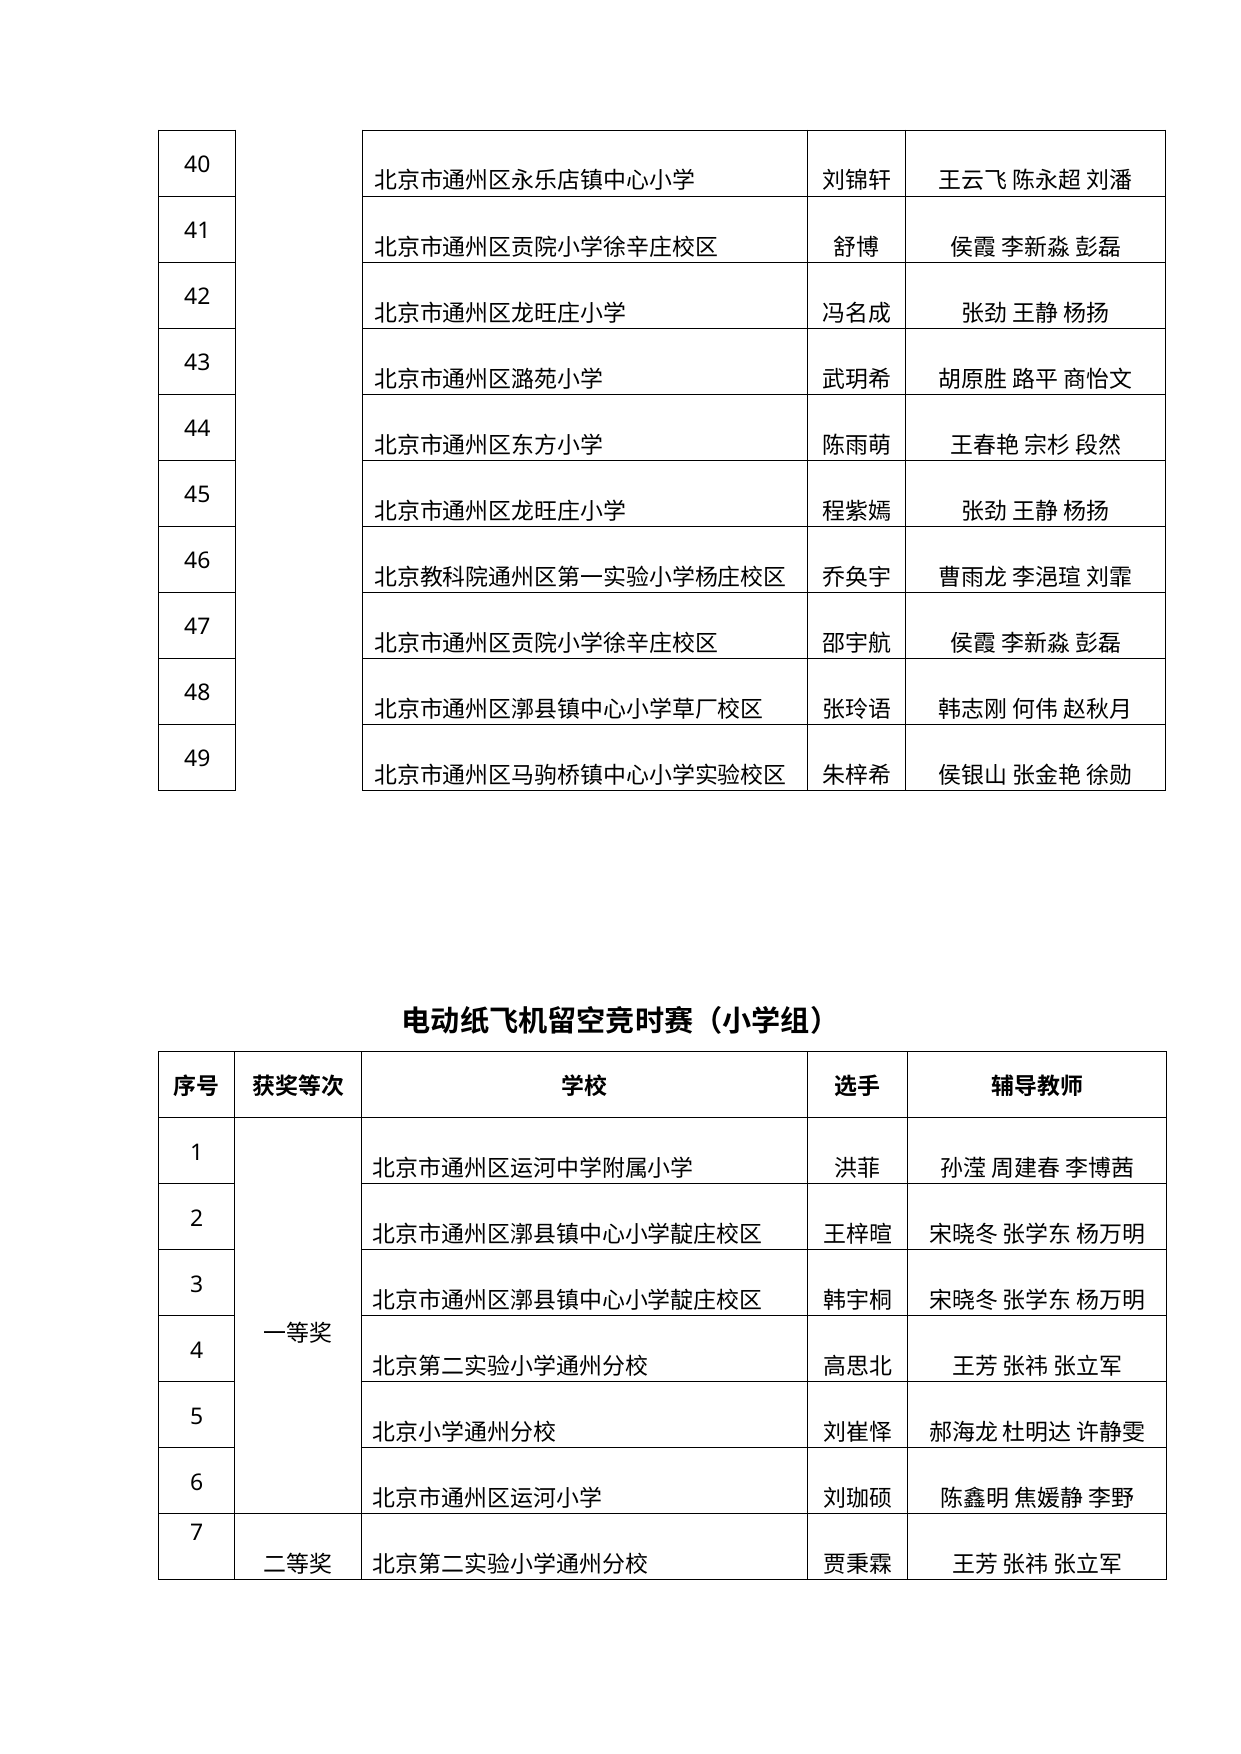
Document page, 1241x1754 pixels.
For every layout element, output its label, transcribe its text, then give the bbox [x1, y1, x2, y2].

table_cell 北京市通州区漷县镇中心小学草厂校区 [363, 659, 807, 724]
table_cell 舒博 [808, 197, 905, 262]
table_cell 42 [159, 263, 235, 328]
table_cell 3 [159, 1250, 234, 1315]
table_cell 北京市通州区运河中学附属小学 [362, 1118, 807, 1183]
table_cell 韩宇桐 [808, 1250, 907, 1315]
table_cell 北京小学通州分校 [362, 1382, 807, 1447]
table_cell 王云飞 陈永超 刘潘 [906, 131, 1165, 196]
table_cell 郝海龙 杜明达 许静雯 [908, 1382, 1166, 1447]
text 电动纸飞机留空竞时赛（小学组） [148, 986, 1092, 1051]
table_cell 王梓暄 [808, 1184, 907, 1249]
table_cell 宋晓冬 张学东 杨万明 [908, 1184, 1166, 1249]
table_cell 刘锦轩 [808, 131, 905, 196]
table_cell 1 [159, 1118, 234, 1183]
table_cell 陈鑫明 焦媛静 李野 [908, 1448, 1166, 1513]
table_cell 刘珈硕 [808, 1448, 907, 1513]
table_cell 41 [159, 197, 235, 262]
table_cell 北京市通州区龙旺庄小学 [363, 461, 807, 526]
table_cell 北京市通州区东方小学 [363, 395, 807, 460]
table_cell 北京市通州区漷县镇中心小学靛庄校区 [362, 1250, 807, 1315]
table_cell 宋晓冬 张学东 杨万明 [908, 1250, 1166, 1315]
table_cell 朱梓希 [808, 725, 905, 790]
table_cell 一等奖 [235, 1118, 361, 1513]
table_cell 张劲 王静 杨扬 [906, 263, 1165, 328]
table_cell 48 [159, 659, 235, 724]
table_header 获奖等次 [235, 1052, 361, 1117]
table_cell 高思北 [808, 1316, 907, 1381]
table_header 学校 [362, 1052, 807, 1117]
table_cell 侯霞 李新淼 彭磊 [906, 197, 1165, 262]
table_cell 43 [159, 329, 235, 394]
table_cell 北京市通州区贡院小学徐辛庄校区 [363, 197, 807, 262]
table_cell 北京市通州区永乐店镇中心小学 [363, 131, 807, 196]
table_cell 2 [159, 1184, 234, 1249]
table_cell 贾秉霖 [808, 1514, 907, 1579]
table_cell 40 [159, 131, 235, 196]
table_cell 乔奂宇 [808, 527, 905, 592]
table_cell 胡原胜 路平 商怡文 [906, 329, 1165, 394]
table_cell 王芳 张祎 张立军 [908, 1514, 1166, 1579]
table_cell 北京市通州区马驹桥镇中心小学实验校区 [363, 725, 807, 790]
table_cell 二等奖 [235, 1514, 361, 1579]
table_cell 侯银山 张金艳 徐勋 [906, 725, 1165, 790]
table_cell 王芳 张祎 张立军 [908, 1316, 1166, 1381]
table_cell 49 [159, 725, 235, 790]
table_cell 北京市通州区龙旺庄小学 [363, 263, 807, 328]
table_cell 冯名成 [808, 263, 905, 328]
table_cell 张劲 王静 杨扬 [906, 461, 1165, 526]
table_cell 邵宇航 [808, 593, 905, 658]
table_cell 6 [159, 1448, 234, 1513]
table_cell 44 [159, 395, 235, 460]
table_header 选手 [808, 1052, 907, 1117]
table_cell 北京市通州区运河小学 [362, 1448, 807, 1513]
table_cell 孙滢 周建春 李博茜 [908, 1118, 1166, 1183]
table_cell 刘崔怿 [808, 1382, 907, 1447]
table_cell 程紫嫣 [808, 461, 905, 526]
table_cell 北京市通州区漷县镇中心小学靛庄校区 [362, 1184, 807, 1249]
table_cell 47 [159, 593, 235, 658]
table_cell 4 [159, 1316, 234, 1381]
table_cell 武玥希 [808, 329, 905, 394]
table_cell 曹雨龙 李浥瑄 刘霏 [906, 527, 1165, 592]
table_cell 韩志刚 何伟 赵秋月 [906, 659, 1165, 724]
table_cell 7 [159, 1514, 234, 1579]
table_cell 侯霞 李新淼 彭磊 [906, 593, 1165, 658]
table_header 序号 [159, 1052, 234, 1117]
table_cell 45 [159, 461, 235, 526]
table_cell 5 [159, 1382, 234, 1447]
table_cell 王春艳 宗杉 段然 [906, 395, 1165, 460]
table_cell 北京市通州区潞苑小学 [363, 329, 807, 394]
table_cell 北京市通州区贡院小学徐辛庄校区 [363, 593, 807, 658]
table_header 辅导教师 [908, 1052, 1166, 1117]
table_cell 46 [159, 527, 235, 592]
table_cell 洪菲 [808, 1118, 907, 1183]
table_cell 张玲语 [808, 659, 905, 724]
table_cell 北京教科院通州区第一实验小学杨庄校区 [363, 527, 807, 592]
table_cell 北京第二实验小学通州分校 [362, 1316, 807, 1381]
table_cell 北京第二实验小学通州分校 [362, 1514, 807, 1579]
table_cell 陈雨萌 [808, 395, 905, 460]
